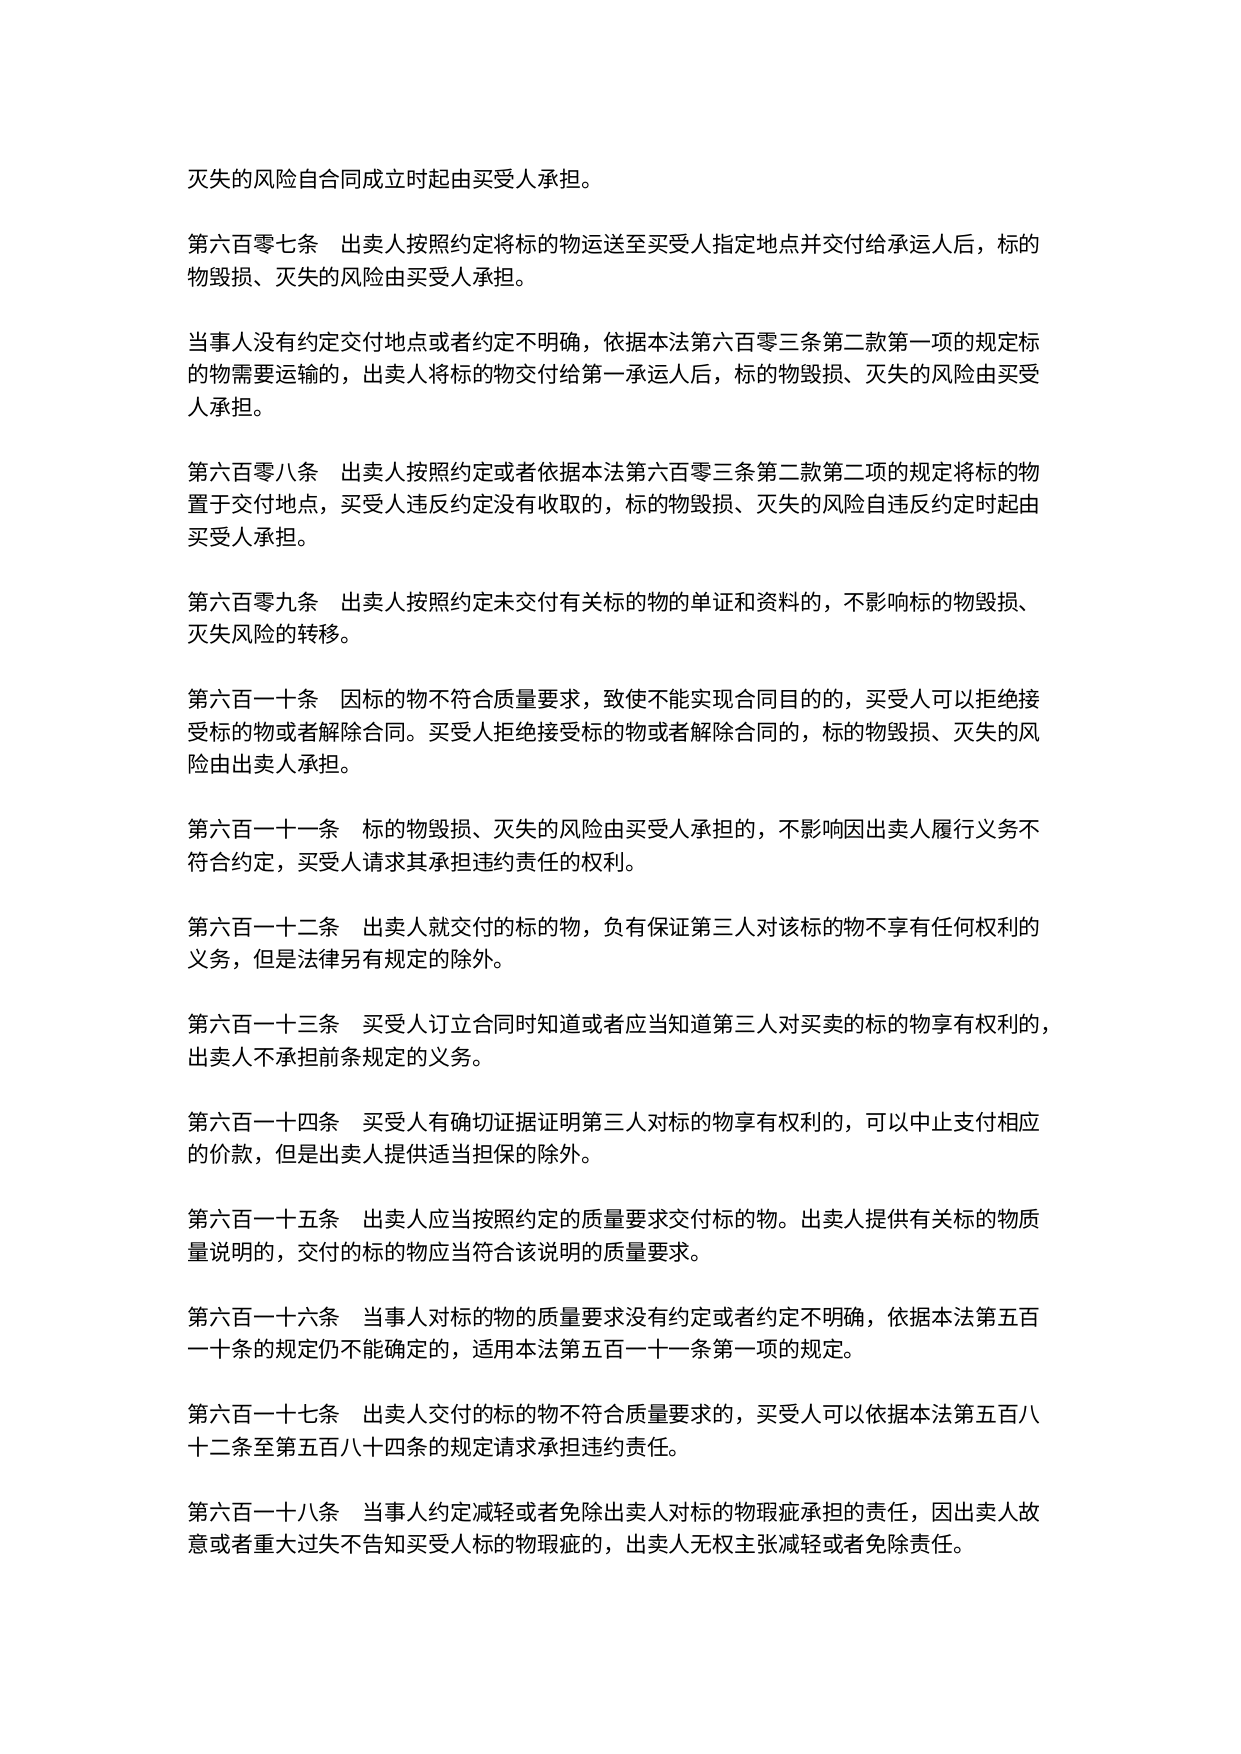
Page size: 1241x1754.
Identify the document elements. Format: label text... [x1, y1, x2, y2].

text 第六百零八条 出卖人按照约定或者依据本法第六百零三条第二款第二项的规定将标的物置于交付地点，买受人违反约定没有收取的，标的物毁损、灭失的风险自违反约定时起由买受人承担。 [187, 454, 1053, 552]
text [187, 162, 1053, 194]
text 第六百零七条 出卖人按照约定将标的物运送至买受人指定地点并交付给承运人后，标的物毁损、灭失的风险由买受人承担。 [187, 227, 1053, 292]
text 第六百一十一条 标的物毁损、灭失的风险由买受人承担的，不影响因出卖人履行义务不符合约定，买受人请求其承担违约责任的权利。 [187, 812, 1053, 877]
text 第六百一十条 因标的物不符合质量要求，致使不能实现合同目的的，买受人可以拒绝接受标的物或者解除合同。买受人拒绝接受标的物或者解除合同的，标的物毁损、灭失的风险由出卖人承担。 [187, 682, 1053, 779]
text 第六百一十四条 买受人有确切证据证明第三人对标的物享有权利的，可以中止支付相应的价款，但是出卖人提供适当担保的除外。 [187, 1104, 1053, 1169]
text 第六百一十二条 出卖人就交付的标的物，负有保证第三人对该标的物不享有任何权利的义务，但是法律另有规定的除外。 [187, 909, 1053, 974]
text 第六百一十六条 当事人对标的物的质量要求没有约定或者约定不明确，依据本法第五百一十条的规定仍不能确定的，适用本法第五百一十一条第一项的规定。 [187, 1299, 1053, 1364]
text 第六百一十五条 出卖人应当按照约定的质量要求交付标的物。出卖人提供有关标的物质量说明的，交付的标的物应当符合该说明的质量要求。 [187, 1202, 1053, 1267]
text 第六百一十八条 当事人约定减轻或者免除出卖人对标的物瑕疵承担的责任，因出卖人故意或者重大过失不告知买受人标的物瑕疵的，出卖人无权主张减轻或者免除责任。 [187, 1494, 1053, 1559]
text 当事人没有约定交付地点或者约定不明确，依据本法第六百零三条第二款第一项的规定标的物需要运输的，出卖人将标的物交付给第一承运人后，标的物毁损、灭失的风险由买受人承担。 [187, 324, 1053, 422]
text 第六百零九条 出卖人按照约定未交付有关标的物的单证和资料的，不影响标的物毁损、灭失风险的转移。 [187, 584, 1053, 649]
text 第六百一十七条 出卖人交付的标的物不符合质量要求的，买受人可以依据本法第五百八十二条至第五百八十四条的规定请求承担违约责任。 [187, 1397, 1053, 1462]
text 第六百一十三条 买受人订立合同时知道或者应当知道第三人对买卖的标的物享有权利的，出卖人不承担前条规定的义务。 [187, 1007, 1053, 1072]
